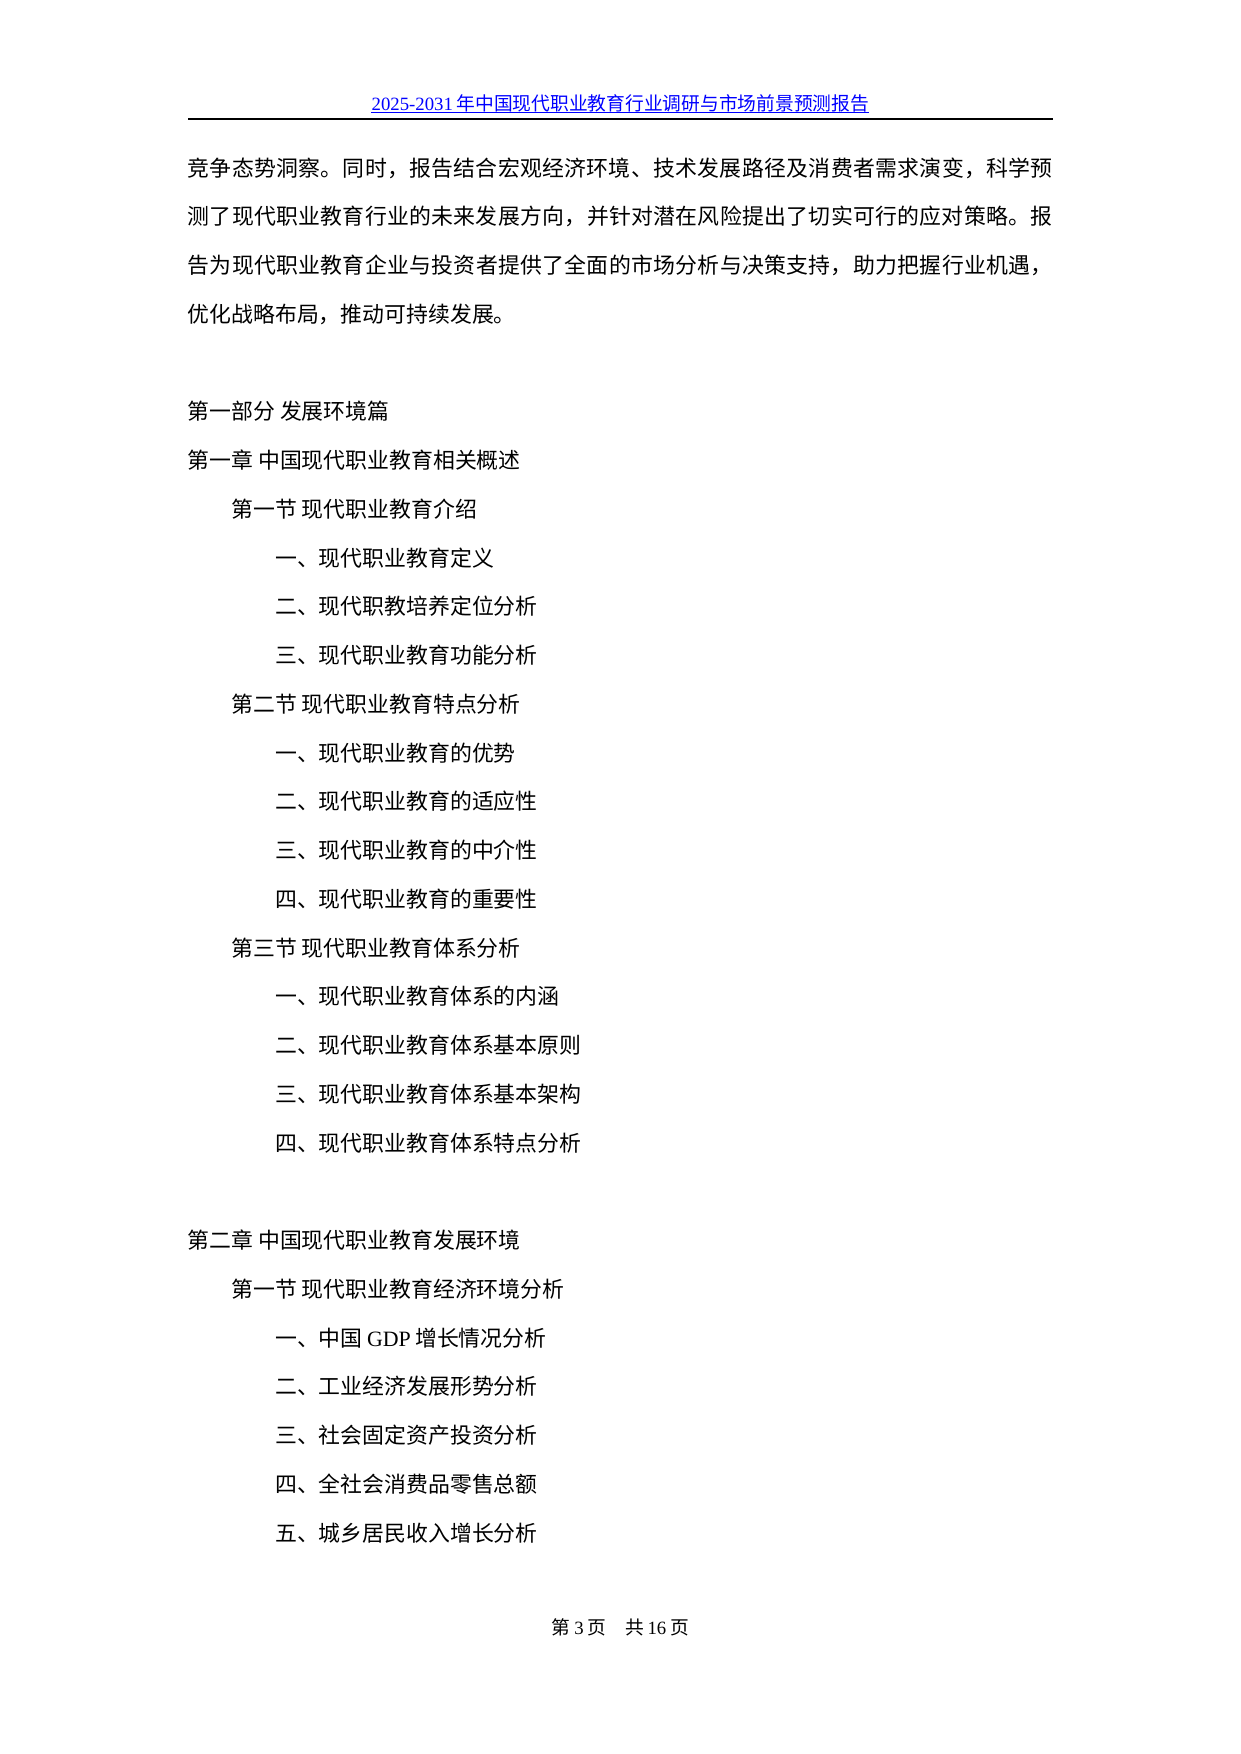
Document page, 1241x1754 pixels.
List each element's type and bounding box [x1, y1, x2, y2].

text [187, 150, 1053, 1548]
